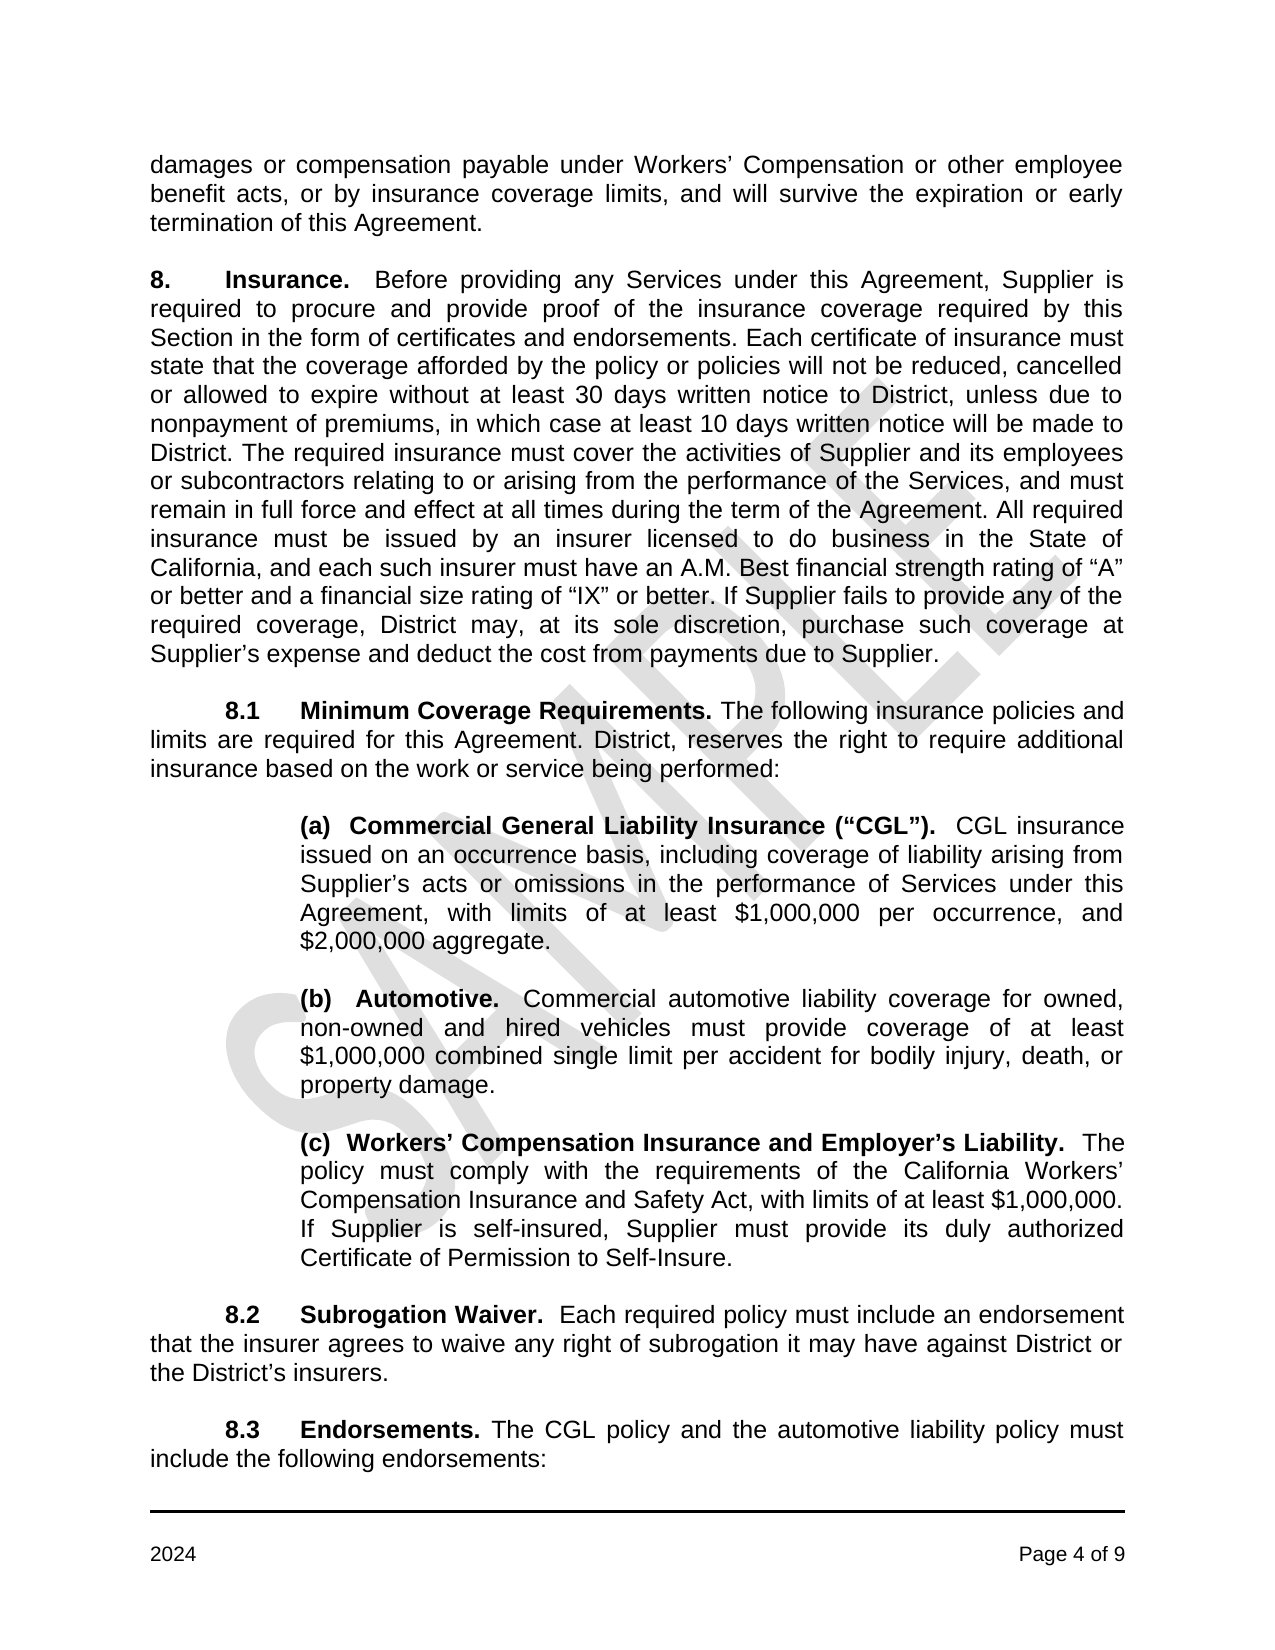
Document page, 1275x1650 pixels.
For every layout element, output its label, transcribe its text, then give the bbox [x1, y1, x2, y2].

text (a) Commercial General Liability Insurance (“CGL”). CGL insurance issued on an occurrence basis, including coverage of liability arising from Supplier’s acts or omissions in the performance of Services under this Agreement, with limits of at least $1,000,000 per occurrence, and $2,000,000 aggregate. [300, 811, 1125, 955]
text 8.2 Subrogation Waiver. Each required policy must include an endorsement that the insurer agrees to waive any right of subrogation it may have against District or the District’s insurers. [150, 1300, 1125, 1386]
text 8.3 Endorsements. The CGL policy and the automotive liability policy must include the following endorsements: [150, 1415, 1125, 1472]
text (c) Workers’ Compensation Insurance and Employer’s Liability. The policy must comply with the requirements of the California Workers’ Compensation Insurance and Safety Act, with limits of at least $1,000,000. If Supplier is self-insured, Supplier must provide its duly authorized Certificate of Permission to Self-Insure. [300, 1127, 1125, 1271]
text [150, 150, 1125, 236]
text 8. Insurance. Before providing any Services under this Agreement, Supplier is required to procure and provide proof of the insurance coverage required by this Section in the form of certificates and endorsements. Each certificate of insurance must state that the coverage afforded by the policy or policies will not be reduced, cancelled or allowed to expire without at least 30 days written notice to District, unless due to nonpayment of premiums, in which case at least 10 days written notice will be made to District. The required insurance must cover the activities of Supplier and its employees or subcontractors relating to or arising from the performance of the Services, and must remain in full force and effect at all times during the term of the Agreement. All required insurance must be issued by an insurer licensed to do business in the State of California, and each such insurer must have an A.M. Best financial strength rating of “A” or better and a financial size rating of “IX” or better. If Supplier fails to provide any of the required coverage, District may, at its sole discretion, purchase such coverage at Supplier’s expense and deduct the cost from payments due to Supplier. [150, 265, 1125, 667]
text 8.1 Minimum Coverage Requirements. The following insurance policies and limits are required for this Agreement. District, reserves the right to require additional insurance based on the work or service being performed: [150, 696, 1125, 782]
text (b) Automotive. Commercial automotive liability coverage for owned, non-owned and hired vehicles must provide coverage of at least $1,000,000 combined single limit per accident for bodily injury, death, or property damage. [300, 984, 1125, 1099]
